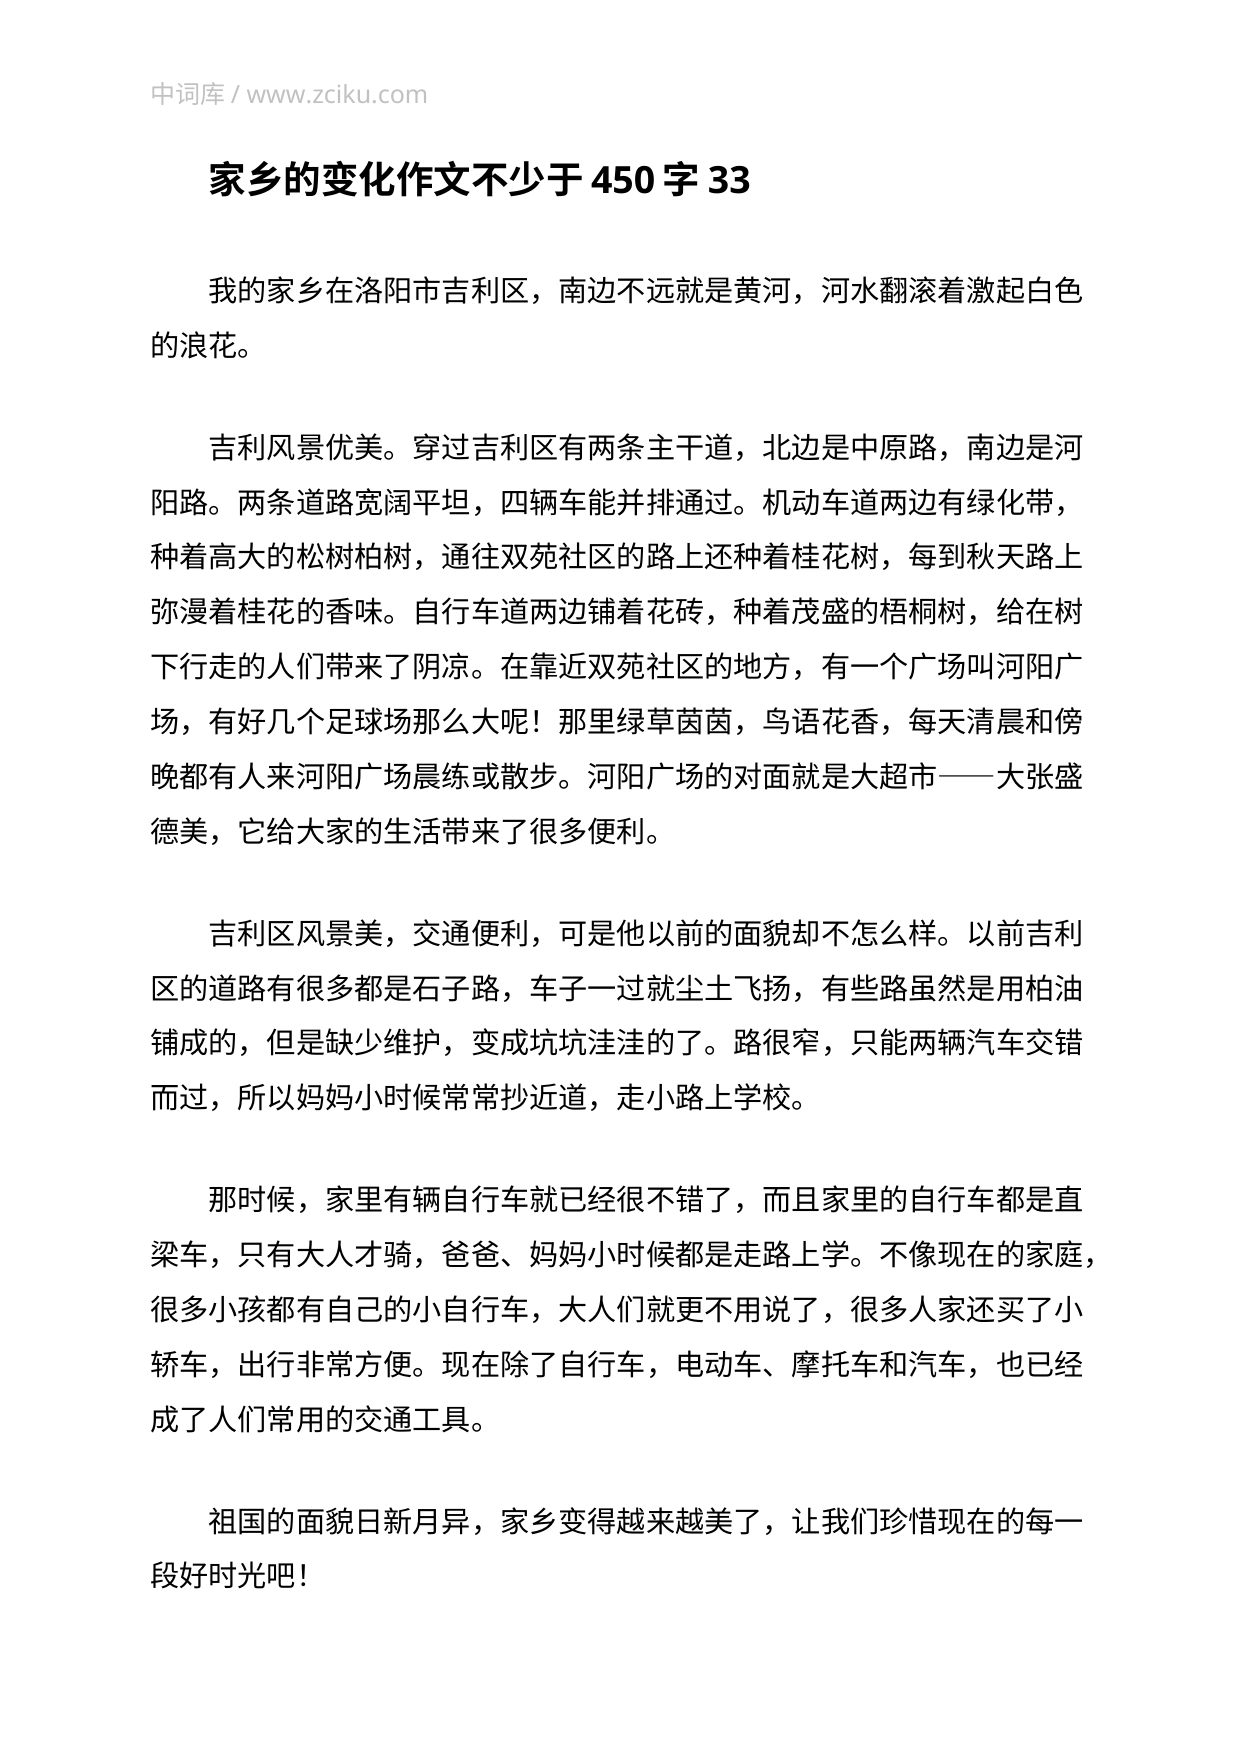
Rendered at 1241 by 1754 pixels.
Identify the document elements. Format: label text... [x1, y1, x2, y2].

text 祖国的面貌日新月异，家乡变得越来越美了，让我们珍惜现在的每一段好时光吧！ [150, 1498, 1090, 1595]
text 我的家乡在洛阳市吉利区，南边不远就是黄河，河水翻滚着激起白色的浪花。 [150, 268, 1090, 365]
text 吉利区风景美，交通便利，可是他以前的面貌却不怎么样。以前吉利区的道路有很多都是石子路，车子一过就尘土飞扬，有些路虽然是用柏油铺成的，但是缺少维护，变成坑坑洼洼的了。路很窄，只能两辆汽车交错而过，所以妈妈小时候常常抄近道，走小路上学校。 [150, 910, 1090, 1117]
text 家乡的变化作文不少于450字33 [150, 150, 1090, 204]
text 那时候，家里有辆自行车就已经很不错了，而且家里的自行车都是直梁车，只有大人才骑，爸爸、妈妈小时候都是走路上学。不像现在的家庭，很多小孩都有自己的小自行车，大人们就更不用说了，很多人家还买了小轿车，出行非常方便。现在除了自行车，电动车、摩托车和汽车，也已经成了人们常用的交通工具。 [150, 1177, 1090, 1439]
text 吉利风景优美。穿过吉利区有两条主干道，北边是中原路，南边是河阳路。两条道路宽阔平坦，四辆车能并排通过。机动车道两边有绿化带，种着高大的松树柏树，通往双苑社区的路上还种着桂花树，每到秋天路上弥漫着桂花的香味。自行车道两边铺着花砖，种着茂盛的梧桐树，给在树下行走的人们带来了阴凉。在靠近双苑社区的地方，有一个广场叫河阳广场，有好几个足球场那么大呢！那里绿草茵茵，鸟语花香，每天清晨和傍晚都有人来河阳广场晨练或散步。河阳广场的对面就是大超市——大张盛德美，它给大家的生活带来了很多便利。 [150, 424, 1090, 851]
